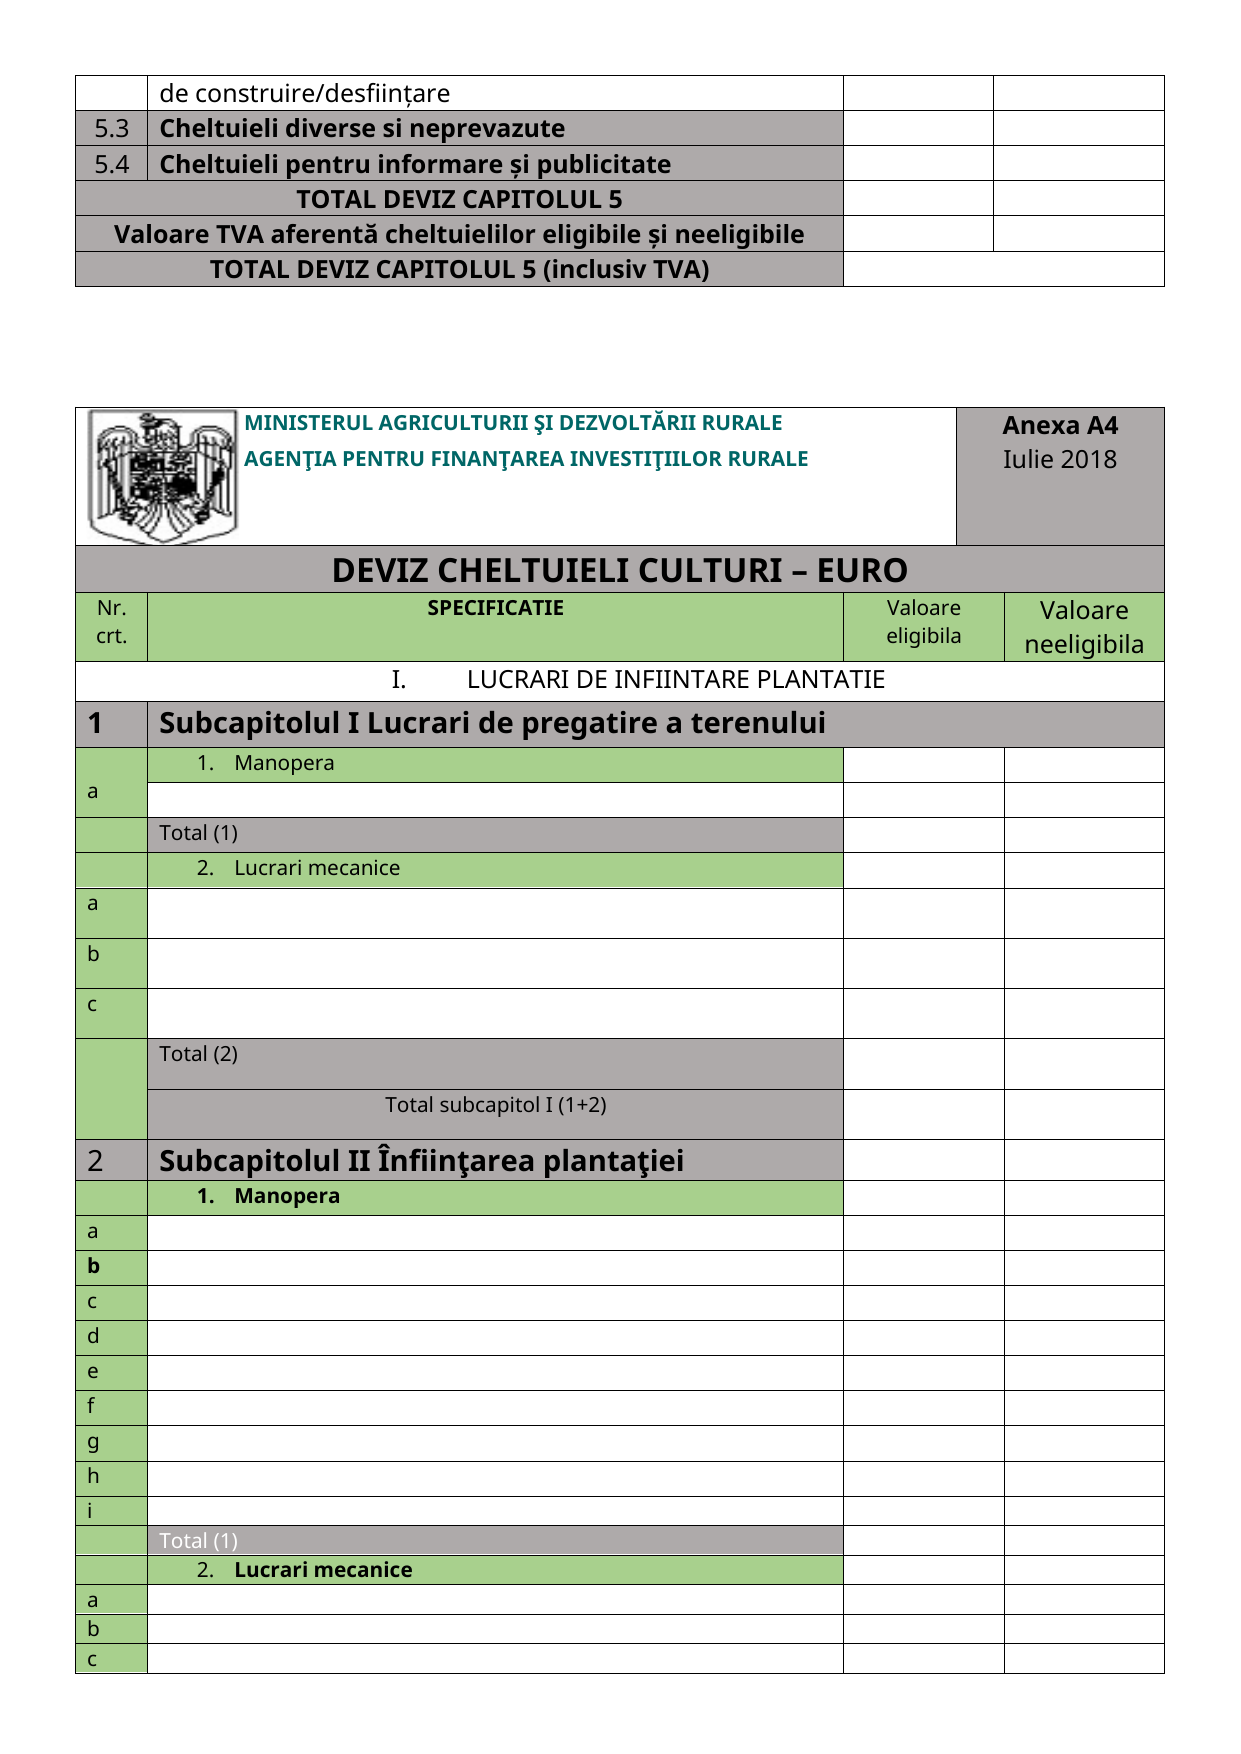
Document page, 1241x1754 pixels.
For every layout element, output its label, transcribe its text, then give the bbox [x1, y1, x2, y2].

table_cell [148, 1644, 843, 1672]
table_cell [148, 76, 843, 110]
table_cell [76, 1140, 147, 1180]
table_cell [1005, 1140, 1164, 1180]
table_cell TOTAL DEVIZ CAPITOLUL 5 [76, 181, 843, 215]
table_cell [994, 111, 1164, 145]
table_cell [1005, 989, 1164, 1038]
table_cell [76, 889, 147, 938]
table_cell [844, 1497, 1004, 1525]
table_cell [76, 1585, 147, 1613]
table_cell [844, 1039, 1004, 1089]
table_cell [994, 146, 1164, 180]
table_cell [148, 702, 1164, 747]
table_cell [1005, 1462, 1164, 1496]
table_cell Cheltuieli diverse si neprevazute [148, 111, 843, 145]
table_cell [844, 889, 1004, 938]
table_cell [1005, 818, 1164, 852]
table_cell [844, 181, 993, 215]
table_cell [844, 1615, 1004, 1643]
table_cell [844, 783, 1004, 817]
table_header Anexa A4 Iulie 2018 [957, 408, 1164, 545]
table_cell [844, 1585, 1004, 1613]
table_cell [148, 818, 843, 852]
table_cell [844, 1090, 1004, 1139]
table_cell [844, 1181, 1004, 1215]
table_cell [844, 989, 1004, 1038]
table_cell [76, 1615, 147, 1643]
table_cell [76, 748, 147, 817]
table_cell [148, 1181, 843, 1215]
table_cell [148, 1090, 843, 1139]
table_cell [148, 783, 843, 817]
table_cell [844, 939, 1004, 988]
table_cell [994, 216, 1164, 251]
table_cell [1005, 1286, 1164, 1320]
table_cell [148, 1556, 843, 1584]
table_cell DEVIZ CHELTUIELI CULTURI – EURO [76, 546, 1164, 592]
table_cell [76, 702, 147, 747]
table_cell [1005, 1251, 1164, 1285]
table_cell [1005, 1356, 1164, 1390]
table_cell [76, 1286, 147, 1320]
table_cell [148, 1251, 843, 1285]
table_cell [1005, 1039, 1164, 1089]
table_cell TOTAL DEVIZ CAPITOLUL 5 (inclusiv TVA) [76, 252, 843, 286]
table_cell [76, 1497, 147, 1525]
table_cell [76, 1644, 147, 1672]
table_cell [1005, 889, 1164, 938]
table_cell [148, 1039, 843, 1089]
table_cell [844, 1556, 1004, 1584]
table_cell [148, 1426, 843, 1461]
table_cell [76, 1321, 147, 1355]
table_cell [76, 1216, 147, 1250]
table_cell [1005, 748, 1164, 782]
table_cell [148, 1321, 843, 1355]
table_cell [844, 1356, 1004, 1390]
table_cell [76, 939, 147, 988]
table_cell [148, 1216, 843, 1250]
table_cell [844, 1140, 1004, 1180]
table_cell 5.3 [76, 111, 147, 145]
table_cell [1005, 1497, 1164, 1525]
table_cell [844, 252, 1164, 286]
table_cell SPECIFICATIE [148, 593, 843, 661]
table_cell [994, 181, 1164, 215]
table_cell 5.4 [76, 146, 147, 180]
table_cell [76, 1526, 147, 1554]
table_cell [994, 76, 1164, 110]
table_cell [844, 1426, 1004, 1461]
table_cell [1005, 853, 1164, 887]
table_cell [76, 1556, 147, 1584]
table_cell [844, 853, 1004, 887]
table_cell [844, 76, 993, 110]
table_cell LUCRARI DE INFIINTARE PLANTATIE [76, 662, 1164, 701]
table_cell [844, 146, 993, 180]
table_header MINISTERUL AGRICULTURII ŞI DEZVOLTĂRII RURALE AGENŢIA PENTRU FINANŢAREA INVESTIŢIILOR RURALE [76, 408, 956, 545]
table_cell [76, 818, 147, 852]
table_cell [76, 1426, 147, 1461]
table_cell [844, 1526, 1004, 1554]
table_cell Nr. crt. [76, 593, 147, 661]
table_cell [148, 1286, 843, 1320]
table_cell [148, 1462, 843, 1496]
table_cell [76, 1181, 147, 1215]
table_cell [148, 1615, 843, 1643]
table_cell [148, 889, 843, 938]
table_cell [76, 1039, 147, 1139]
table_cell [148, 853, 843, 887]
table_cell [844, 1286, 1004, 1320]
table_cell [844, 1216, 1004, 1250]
table_cell Cheltuieli pentru informare şi publicitate [148, 146, 843, 180]
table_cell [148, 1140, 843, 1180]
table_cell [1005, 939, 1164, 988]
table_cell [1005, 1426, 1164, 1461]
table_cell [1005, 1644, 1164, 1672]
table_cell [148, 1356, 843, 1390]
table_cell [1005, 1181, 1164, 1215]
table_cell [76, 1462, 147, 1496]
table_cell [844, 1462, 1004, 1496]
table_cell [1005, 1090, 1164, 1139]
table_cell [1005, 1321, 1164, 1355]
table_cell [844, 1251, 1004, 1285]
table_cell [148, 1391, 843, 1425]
table_cell [844, 111, 993, 145]
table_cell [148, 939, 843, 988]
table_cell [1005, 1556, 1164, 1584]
table_cell Valoare TVA aferentă cheltuielilor eligibile şi neeligibile [76, 216, 843, 251]
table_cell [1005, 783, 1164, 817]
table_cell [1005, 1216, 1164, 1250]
table_cell Valoare neeligibila [1005, 593, 1164, 661]
table_cell [844, 216, 993, 251]
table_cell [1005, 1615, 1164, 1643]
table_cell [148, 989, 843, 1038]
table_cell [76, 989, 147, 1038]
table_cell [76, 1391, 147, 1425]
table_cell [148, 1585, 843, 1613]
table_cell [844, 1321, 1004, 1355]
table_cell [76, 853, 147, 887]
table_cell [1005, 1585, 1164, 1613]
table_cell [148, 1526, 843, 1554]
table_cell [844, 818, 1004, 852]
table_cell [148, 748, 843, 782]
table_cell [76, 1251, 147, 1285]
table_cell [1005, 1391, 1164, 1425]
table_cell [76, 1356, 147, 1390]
table_cell Valoare eligibila [844, 593, 1004, 661]
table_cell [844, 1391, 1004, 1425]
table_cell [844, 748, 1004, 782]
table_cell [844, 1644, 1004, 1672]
table_cell [76, 76, 147, 110]
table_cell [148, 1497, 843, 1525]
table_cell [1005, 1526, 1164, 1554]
